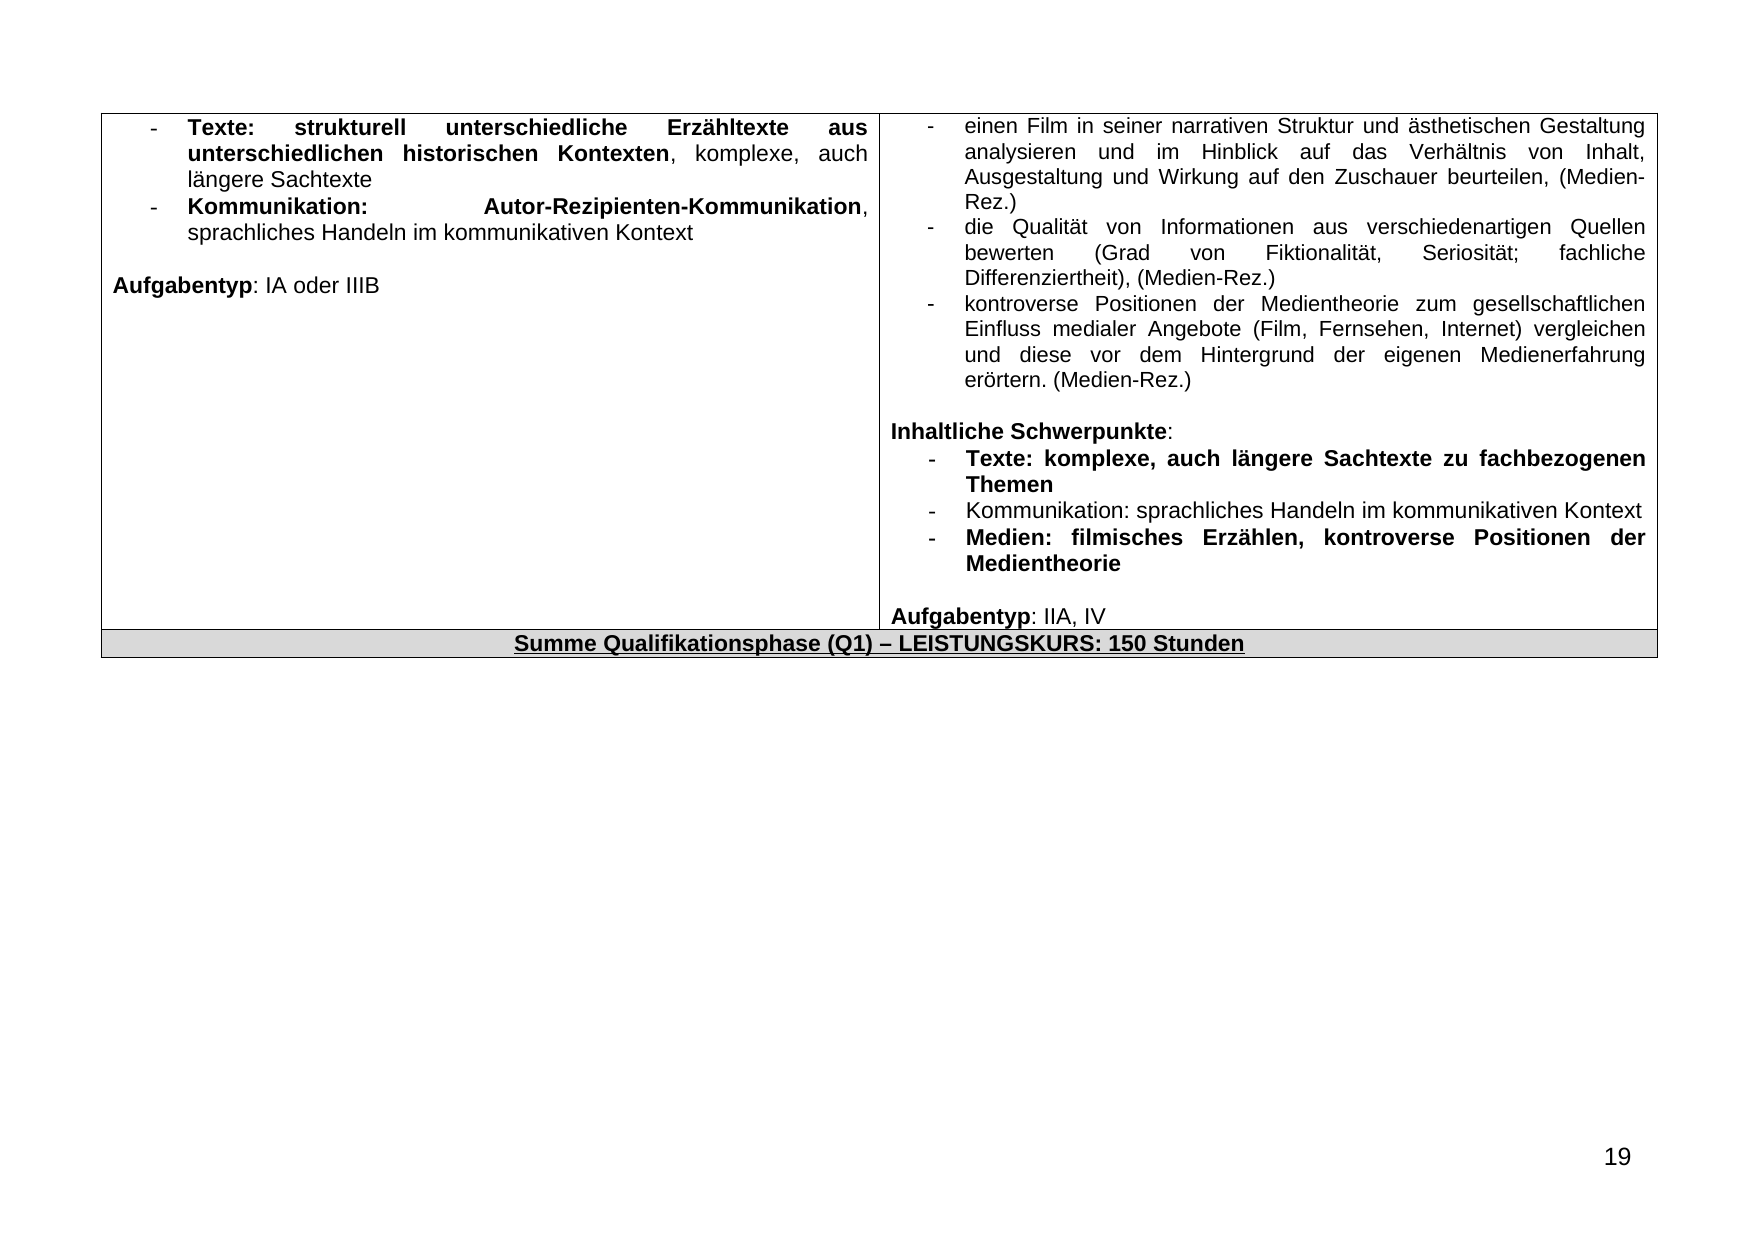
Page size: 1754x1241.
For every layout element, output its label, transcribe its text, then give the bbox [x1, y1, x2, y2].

table_cell Summe Qualifikationsphase (Q1) – LEISTUNGSKURS: 150 Stunden [102, 630, 1657, 657]
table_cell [880, 114, 1657, 629]
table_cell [102, 114, 879, 629]
